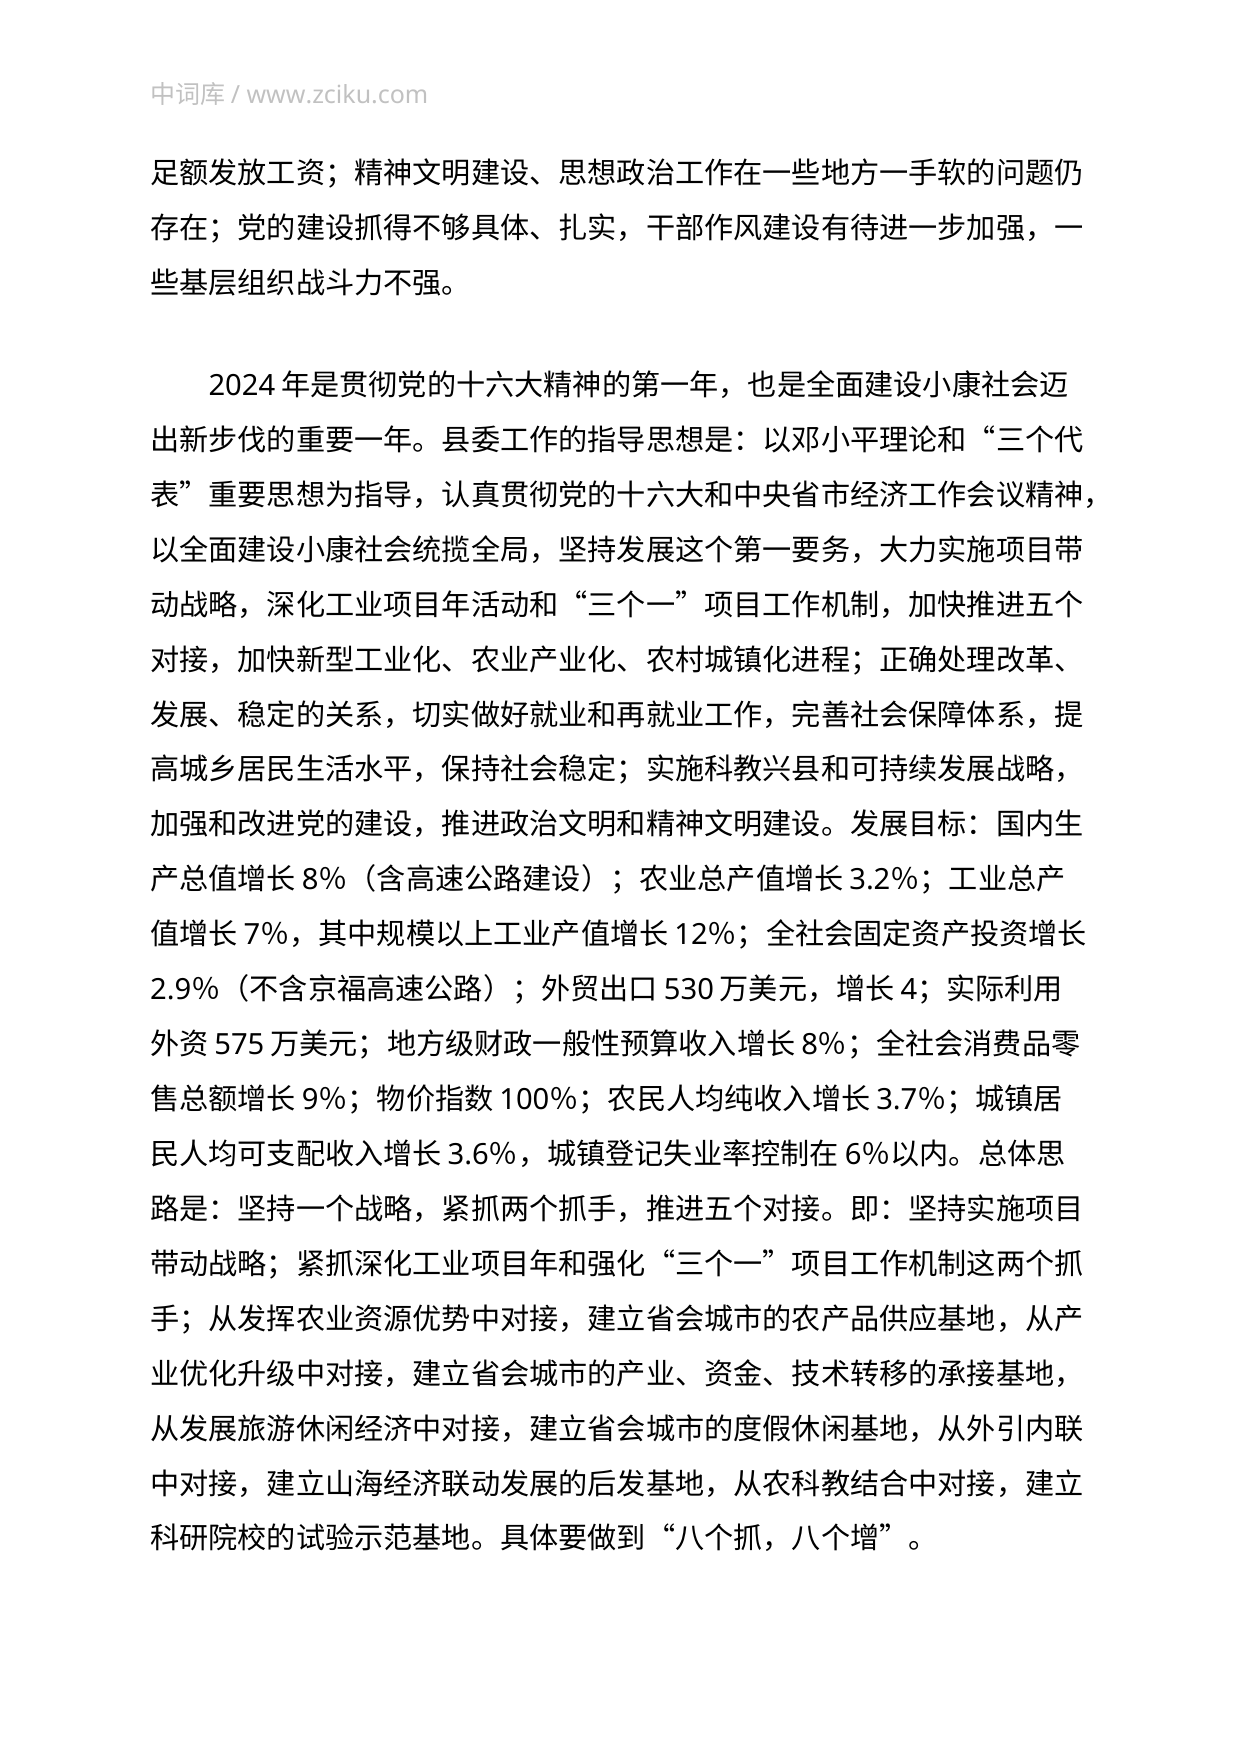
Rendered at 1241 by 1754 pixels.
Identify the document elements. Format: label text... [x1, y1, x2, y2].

text 2024年是贯彻党的十六大精神的第一年，也是全面建设小康社会迈出新步伐的重要一年。县委工作的指导思想是：以邓小平理论和“三个代表”重要思想为指导，认真贯彻党的十六大和中央省市经济工作会议精神，以全面建设小康社会统揽全局，坚持发展这个第一要务，大力实施项目带动战略，深化工业项目年活动和“三个一”项目工作机制，加快推进五个对接，加快新型工业化、农业产业化、农村城镇化进程；正确处理改革、发展、稳定的关系，切实做好就业和再就业工作，完善社会保障体系，提高城乡居民生活水平，保持社会稳定；实施科教兴县和可持续发展战略，加强和改进党的建设，推进政治文明和精神文明建设。发展目标：国内生产总值增长8％（含高速公路建设）；农业总产值增长3.2％；工业总产值增长7％，其中规模以上工业产值增长12％；全社会固定资产投资增长2.9％（不含京福高速公路）；外贸出口530万美元，增长4；实际利用外资575万美元；地方级财政一般性预算收入增长8％；全社会消费品零售总额增长9％；物价指数100％；农民人均纯收入增长3.7％；城镇居民人均可支配收入增长3.6％，城镇登记失业率控制在6％以内。总体思路是：坚持一个战略，紧抓两个抓手，推进五个对接。即：坚持实施项目带动战略；紧抓深化工业项目年和强化“三个一”项目工作机制这两个抓手；从发挥农业资源优势中对接，建立省会城市的农产品供应基地，从产业优化升级中对接，建立省会城市的产业、资金、技术转移的承接基地，从发展旅游休闲经济中对接，建立省会城市的度假休闲基地，从外引内联中对接，建立山海经济联动发展的后发基地，从农科教结合中对接，建立科研院校的试验示范基地。具体要做到“八个抓，八个增”。 [150, 362, 1090, 1557]
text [150, 150, 1090, 302]
